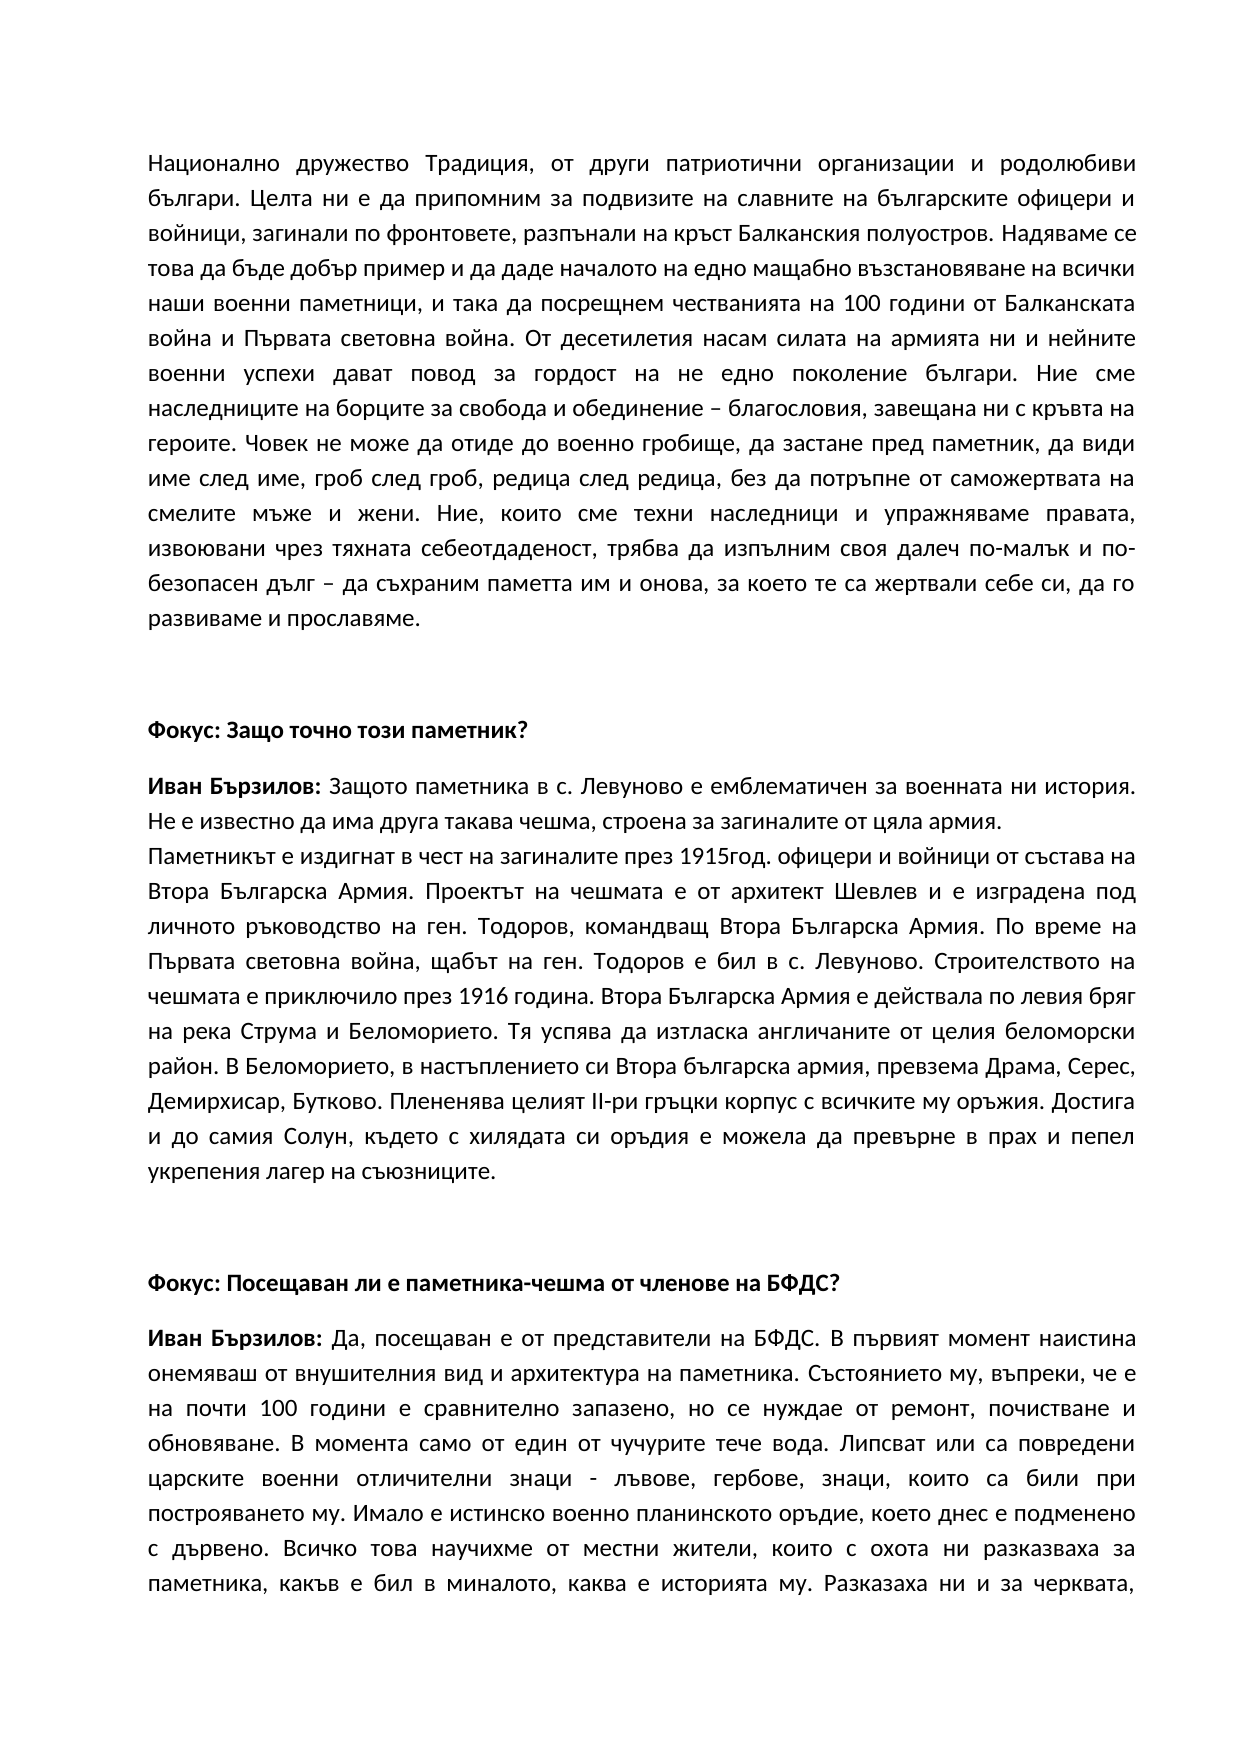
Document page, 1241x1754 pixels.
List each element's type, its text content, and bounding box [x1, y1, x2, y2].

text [148, 148, 1137, 633]
text Фокус: Защо точно този паметник? [148, 714, 1137, 745]
text Фокус: Посещаван ли е паметника-чешма от членове на БФДС? [148, 1267, 1137, 1297]
text Иван Бързилов: Защото паметника в с. Левуново е емблематичен за военната ни история. Не е известно да има друга такава чешма, строена за загиналите от цяла армия. Паметникът е издигнат в чест на загиналите през 1915год. офицери и войници от състава на Втора Българска Армия. Проектът на чешмата е от архитект Шевлев и е изградена под личното ръководство на ген. Тодоров, командващ Втора Българска Армия. По време на Първата световна война, щабът на ген. Тодоров е бил в с. Левуново. Строителството на чешмата е приключило през 1916 година. Втора Българска Армия е действала по левия бряг на река Струма и Беломорието. Тя успява да изтласка англичаните от целия беломорски район. В Беломорието, в настъплението си Втора българска армия, превзема Драма, Серес, Демирхисар, Бутково. Плененява целият II-ри гръцки корпус с всичките му оръжия. Достига и до самия Солун, където с хилядата си оръдия е можела да превърне в прах и пепел укрепения лагер на съюзниците. [148, 770, 1137, 1186]
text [148, 1323, 1137, 1598]
